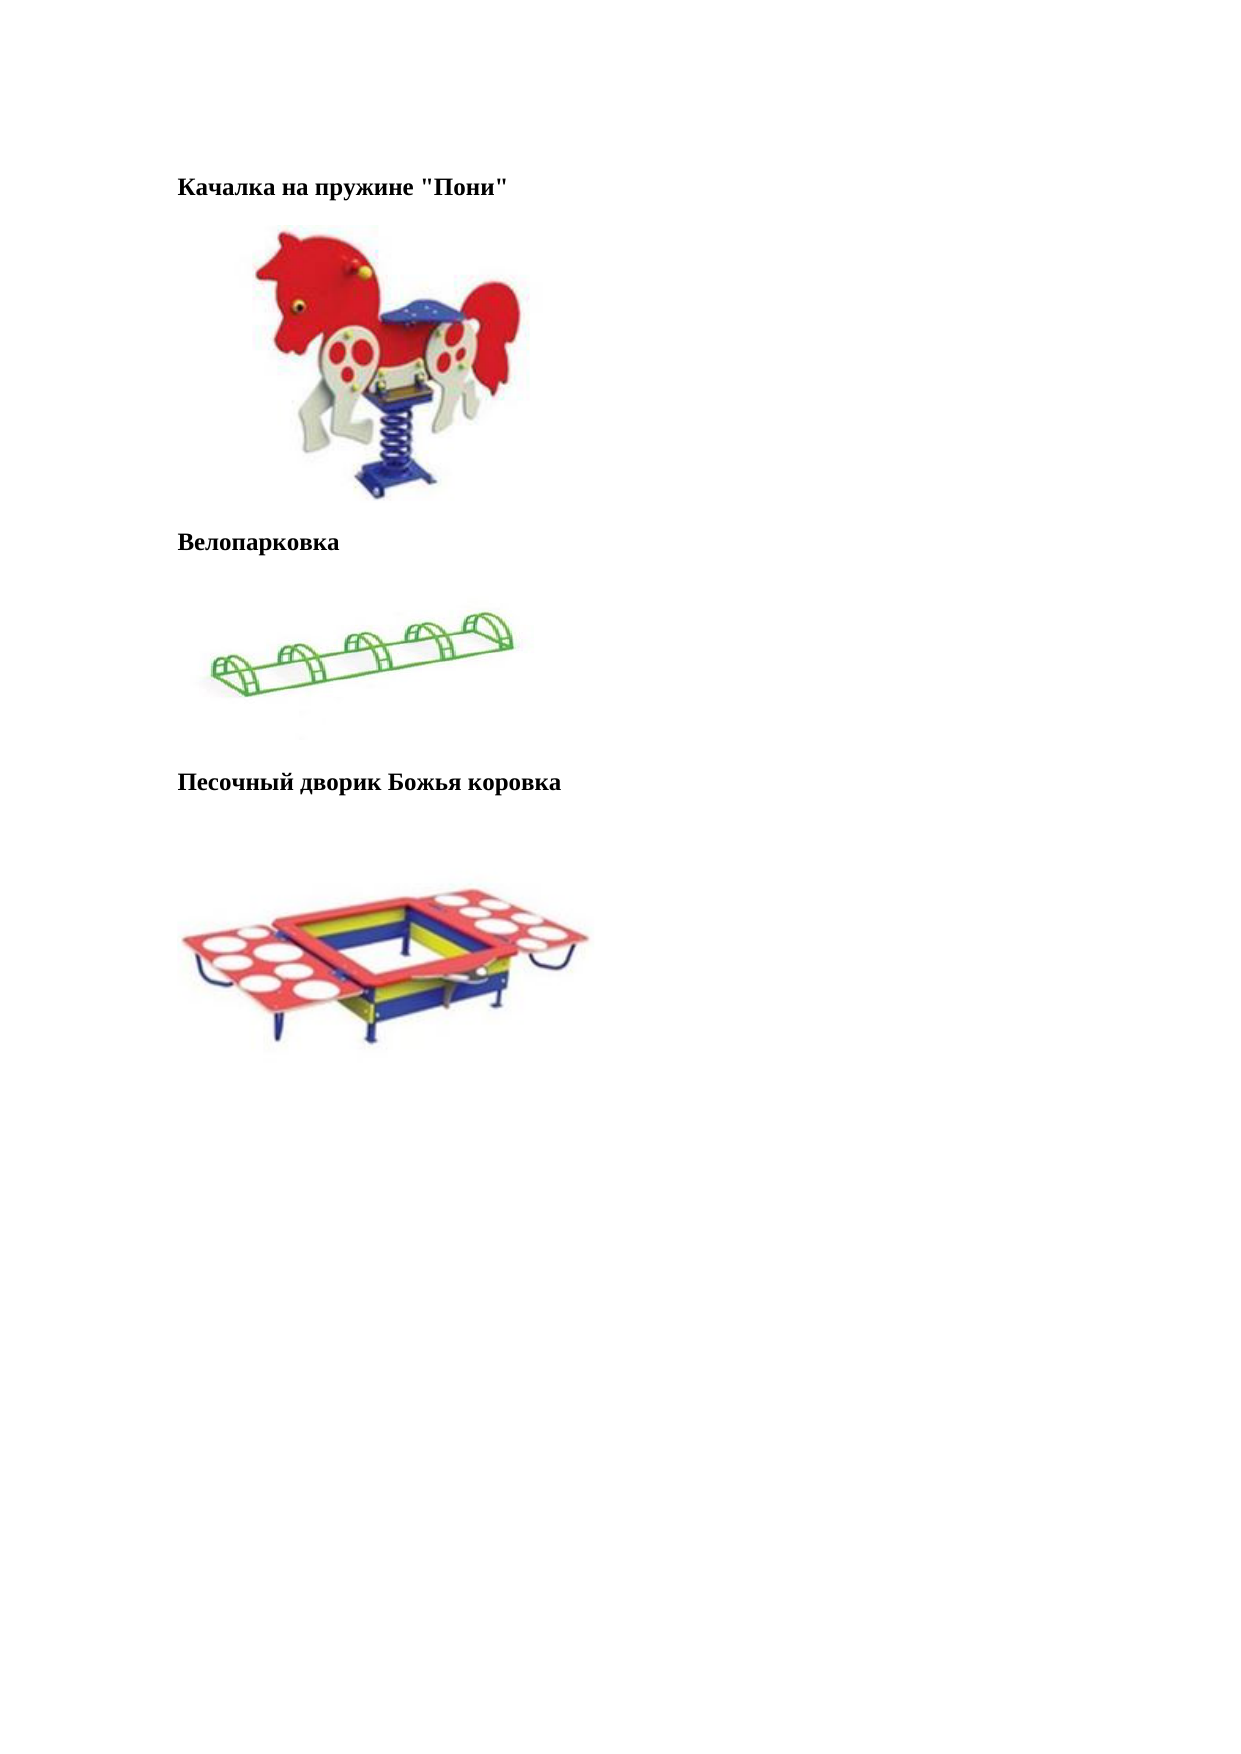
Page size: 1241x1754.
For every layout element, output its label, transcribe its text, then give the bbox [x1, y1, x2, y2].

picture [177, 821, 595, 1107]
text Качалка на пружине "Пони" [177, 172, 1152, 201]
picture [177, 581, 554, 743]
text Велопарковка [177, 527, 1152, 556]
text Песочный дворик Божья коровка [177, 767, 1152, 796]
